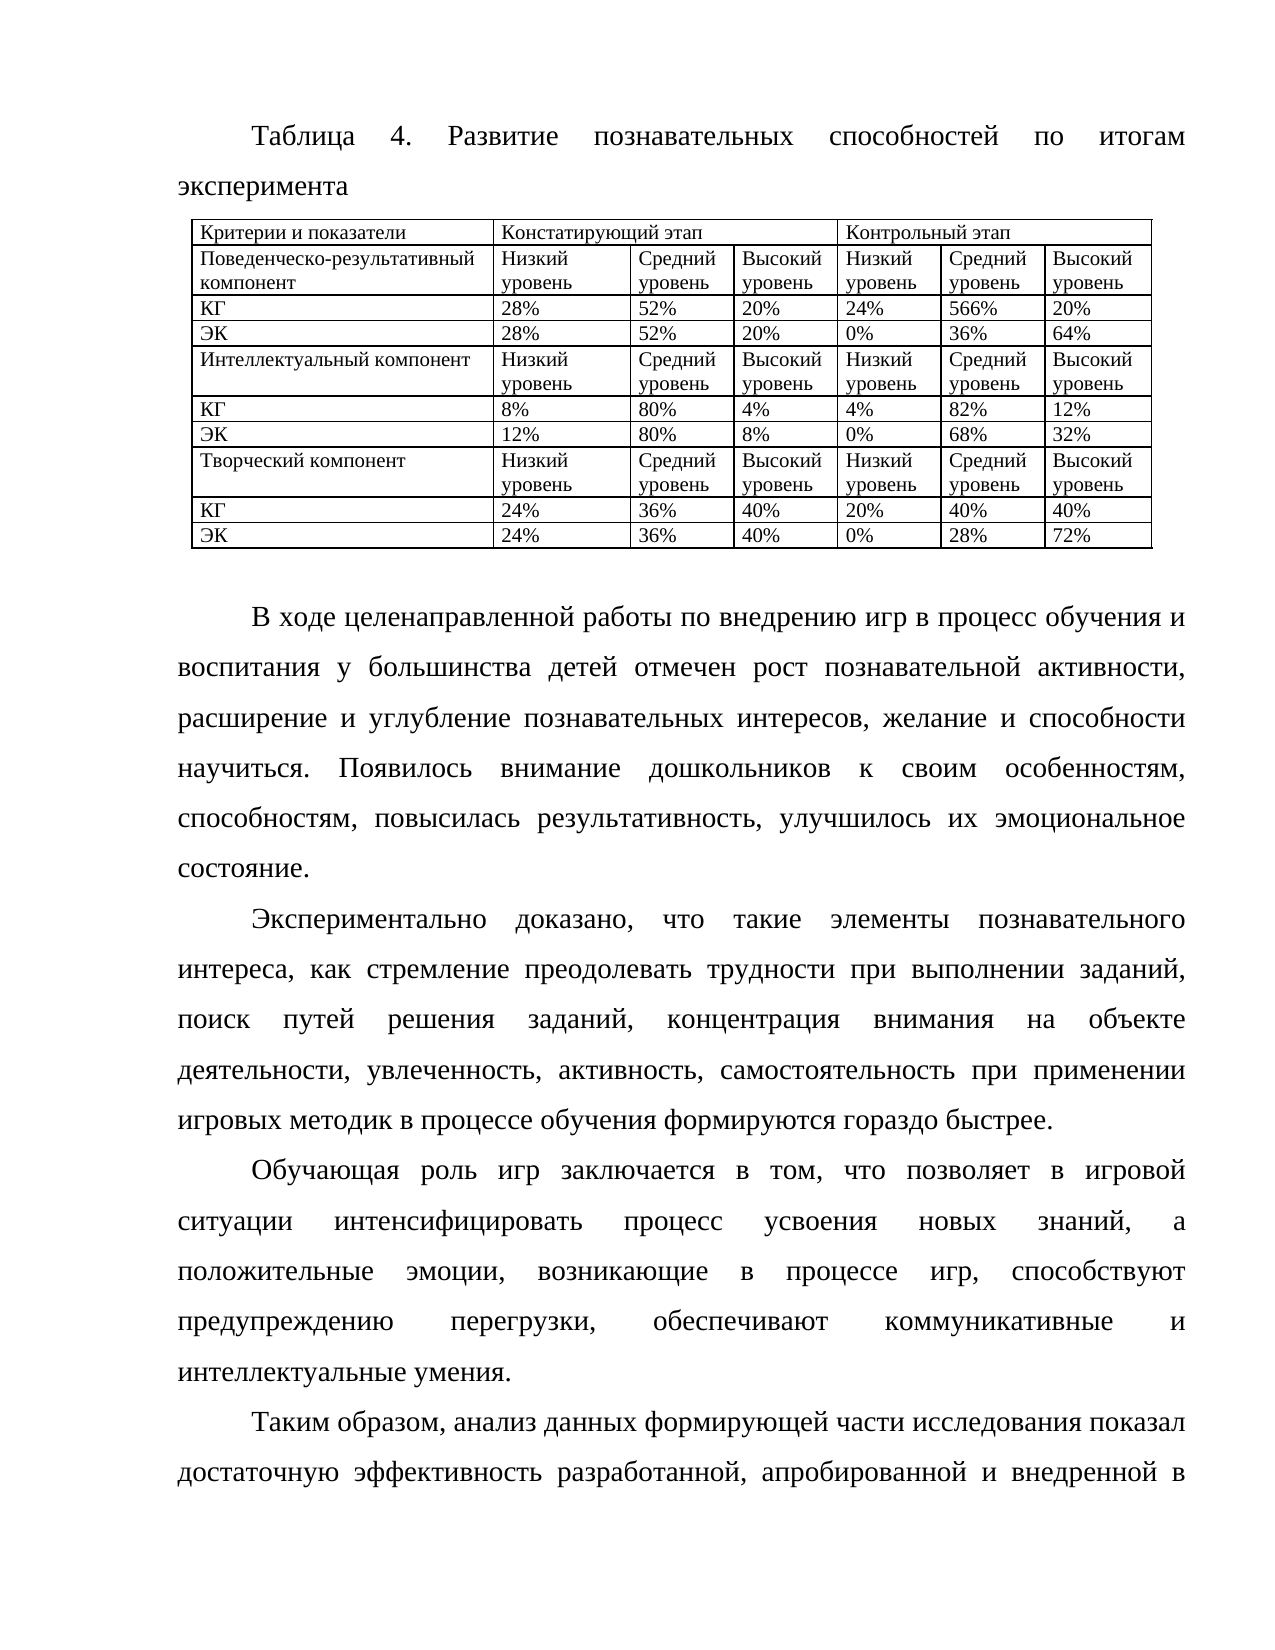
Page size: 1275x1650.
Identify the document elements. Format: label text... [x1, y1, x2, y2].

table_cell 36% [942, 321, 1044, 345]
table_cell 4% [735, 397, 837, 421]
table_cell 64% [1046, 321, 1151, 345]
table_header Критерии и показатели [193, 220, 493, 244]
table_cell Низкий уровень [494, 448, 630, 496]
table_cell 20% [735, 321, 837, 345]
table_cell Высокий уровень [1046, 246, 1151, 294]
table_header Контрольный этап [838, 220, 1151, 244]
table_cell Высокий уровень [735, 246, 837, 294]
text В ходе целенаправленной работы по внедрению игр в процесс обучения и воспитания у большинства детей отмечен рост познавательной активности, расширение и углубление познавательных интересов, желание и способности научиться. Появилось внимание дошкольников к своим особенностям, способностям, повысилась результативность, улучшилось их эмоциональное состояние. [177, 599, 1186, 884]
table_cell Средний уровень [631, 347, 733, 395]
table_cell Творческий компонент [193, 448, 493, 496]
table_cell Средний уровень [942, 448, 1044, 496]
table_cell 566% [942, 296, 1044, 320]
table_cell 24% [838, 296, 940, 320]
table_cell 40% [1046, 498, 1151, 522]
table_cell 40% [735, 498, 837, 522]
table_cell ЭК [193, 321, 493, 345]
table_cell Высокий уровень [735, 448, 837, 496]
table_cell КГ [193, 296, 493, 320]
table_cell 20% [838, 498, 940, 522]
table_cell Низкий уровень [838, 246, 940, 294]
table_cell 28% [494, 296, 630, 320]
table_cell 12% [1046, 397, 1151, 421]
table_cell Низкий уровень [494, 246, 630, 294]
table_cell 8% [494, 397, 630, 421]
table_cell 40% [735, 523, 837, 547]
table_cell 80% [631, 422, 733, 446]
table_cell 28% [942, 523, 1044, 547]
table_cell 0% [838, 422, 940, 446]
table_header Констатирующий этап [494, 220, 837, 244]
text Экспериментально доказано, что такие элементы познавательного интереса, как стремление преодолевать трудности при выполнении заданий, поиск путей решения заданий, концентрация внимания на объекте деятельности, увлеченность, активность, самостоятельность при применении игровых методик в процессе обучения формируются гораздо быстрее. [177, 901, 1186, 1136]
table_cell ЭК [193, 422, 493, 446]
table_cell ЭК [193, 523, 493, 547]
table_cell Интеллектуальный компонент [193, 347, 493, 395]
text Обучающая роль игр заключается в том, что позволяет в игровой ситуации интенсифицировать процесс усвоения новых знаний, а положительные эмоции, возникающие в процессе игр, способствуют предупреждению перегрузки, обеспечивают коммуникативные и интеллектуальные умения. [177, 1152, 1186, 1387]
table_cell 82% [942, 397, 1044, 421]
table_cell 36% [631, 498, 733, 522]
table_cell 20% [735, 296, 837, 320]
table_cell 52% [631, 296, 733, 320]
table_cell 4% [838, 397, 940, 421]
table_cell Поведенческо-результативный компонент [193, 246, 493, 294]
table_cell 0% [838, 523, 940, 547]
text Таблица 4. Развитие познавательных способностей по итогам эксперимента [177, 118, 1186, 202]
table_cell 20% [1046, 296, 1151, 320]
table_cell 80% [631, 397, 733, 421]
table_cell 0% [838, 321, 940, 345]
table_cell Низкий уровень [838, 347, 940, 395]
table_cell 72% [1046, 523, 1151, 547]
table_cell 24% [494, 498, 630, 522]
table_cell 12% [494, 422, 630, 446]
table_cell 40% [942, 498, 1044, 522]
table_cell 52% [631, 321, 733, 345]
table_cell Низкий уровень [494, 347, 630, 395]
table_cell Низкий уровень [838, 448, 940, 496]
table_cell Высокий уровень [1046, 448, 1151, 496]
table_cell 32% [1046, 422, 1151, 446]
table_cell Средний уровень [942, 347, 1044, 395]
table_cell Средний уровень [942, 246, 1044, 294]
table_cell КГ [193, 498, 493, 522]
table_cell 68% [942, 422, 1044, 446]
table_cell 36% [631, 523, 733, 547]
table_cell КГ [193, 397, 493, 421]
table_cell Средний уровень [631, 448, 733, 496]
table_cell 28% [494, 321, 630, 345]
table_cell Высокий уровень [1046, 347, 1151, 395]
table_cell Средний уровень [631, 246, 733, 294]
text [177, 1404, 1186, 1488]
table_cell 8% [735, 422, 837, 446]
table_cell Высокий уровень [735, 347, 837, 395]
table_cell 24% [494, 523, 630, 547]
